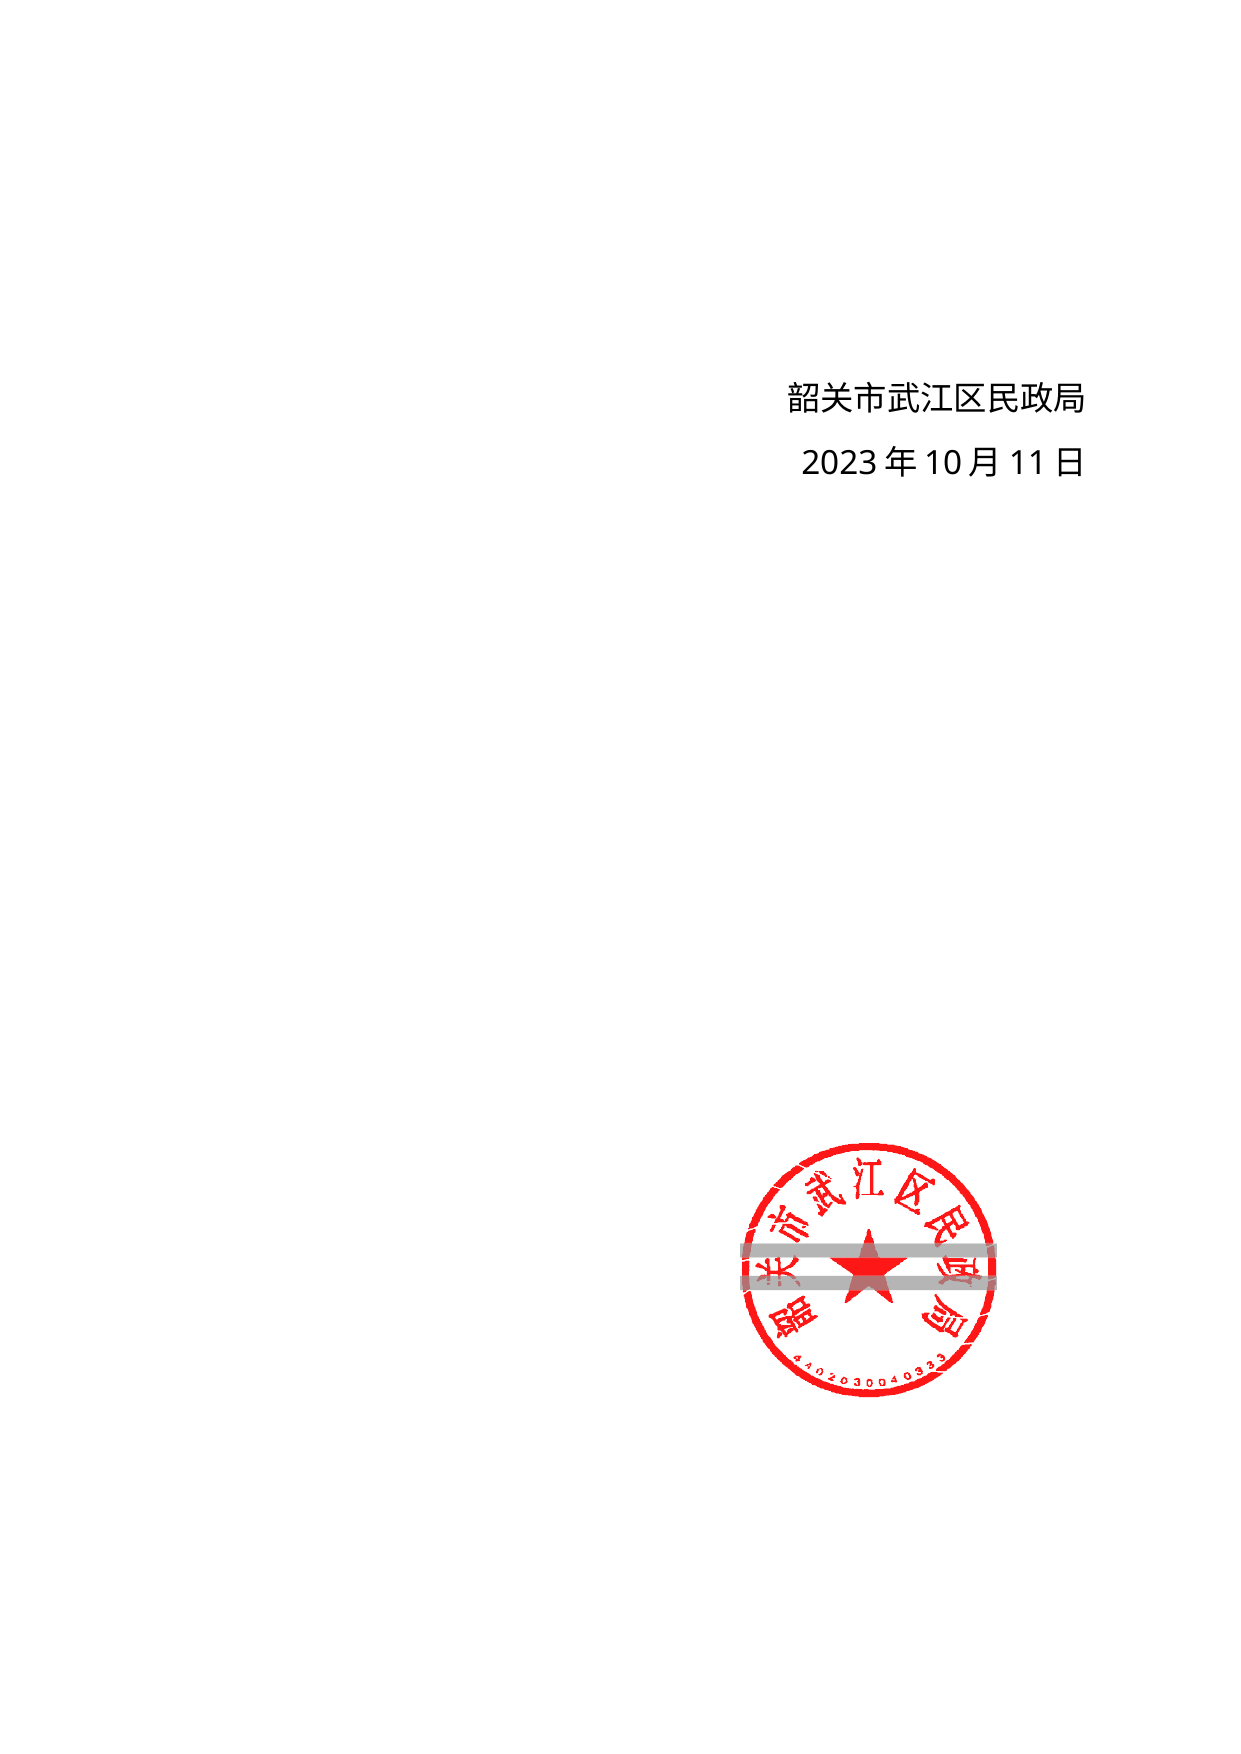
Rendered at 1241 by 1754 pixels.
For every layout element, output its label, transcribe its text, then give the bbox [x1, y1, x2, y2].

picture [740, 1141, 997, 1398]
text 2023年10月11日 [165, 428, 1087, 493]
text 韶关市武江区民政局 [165, 363, 1087, 428]
